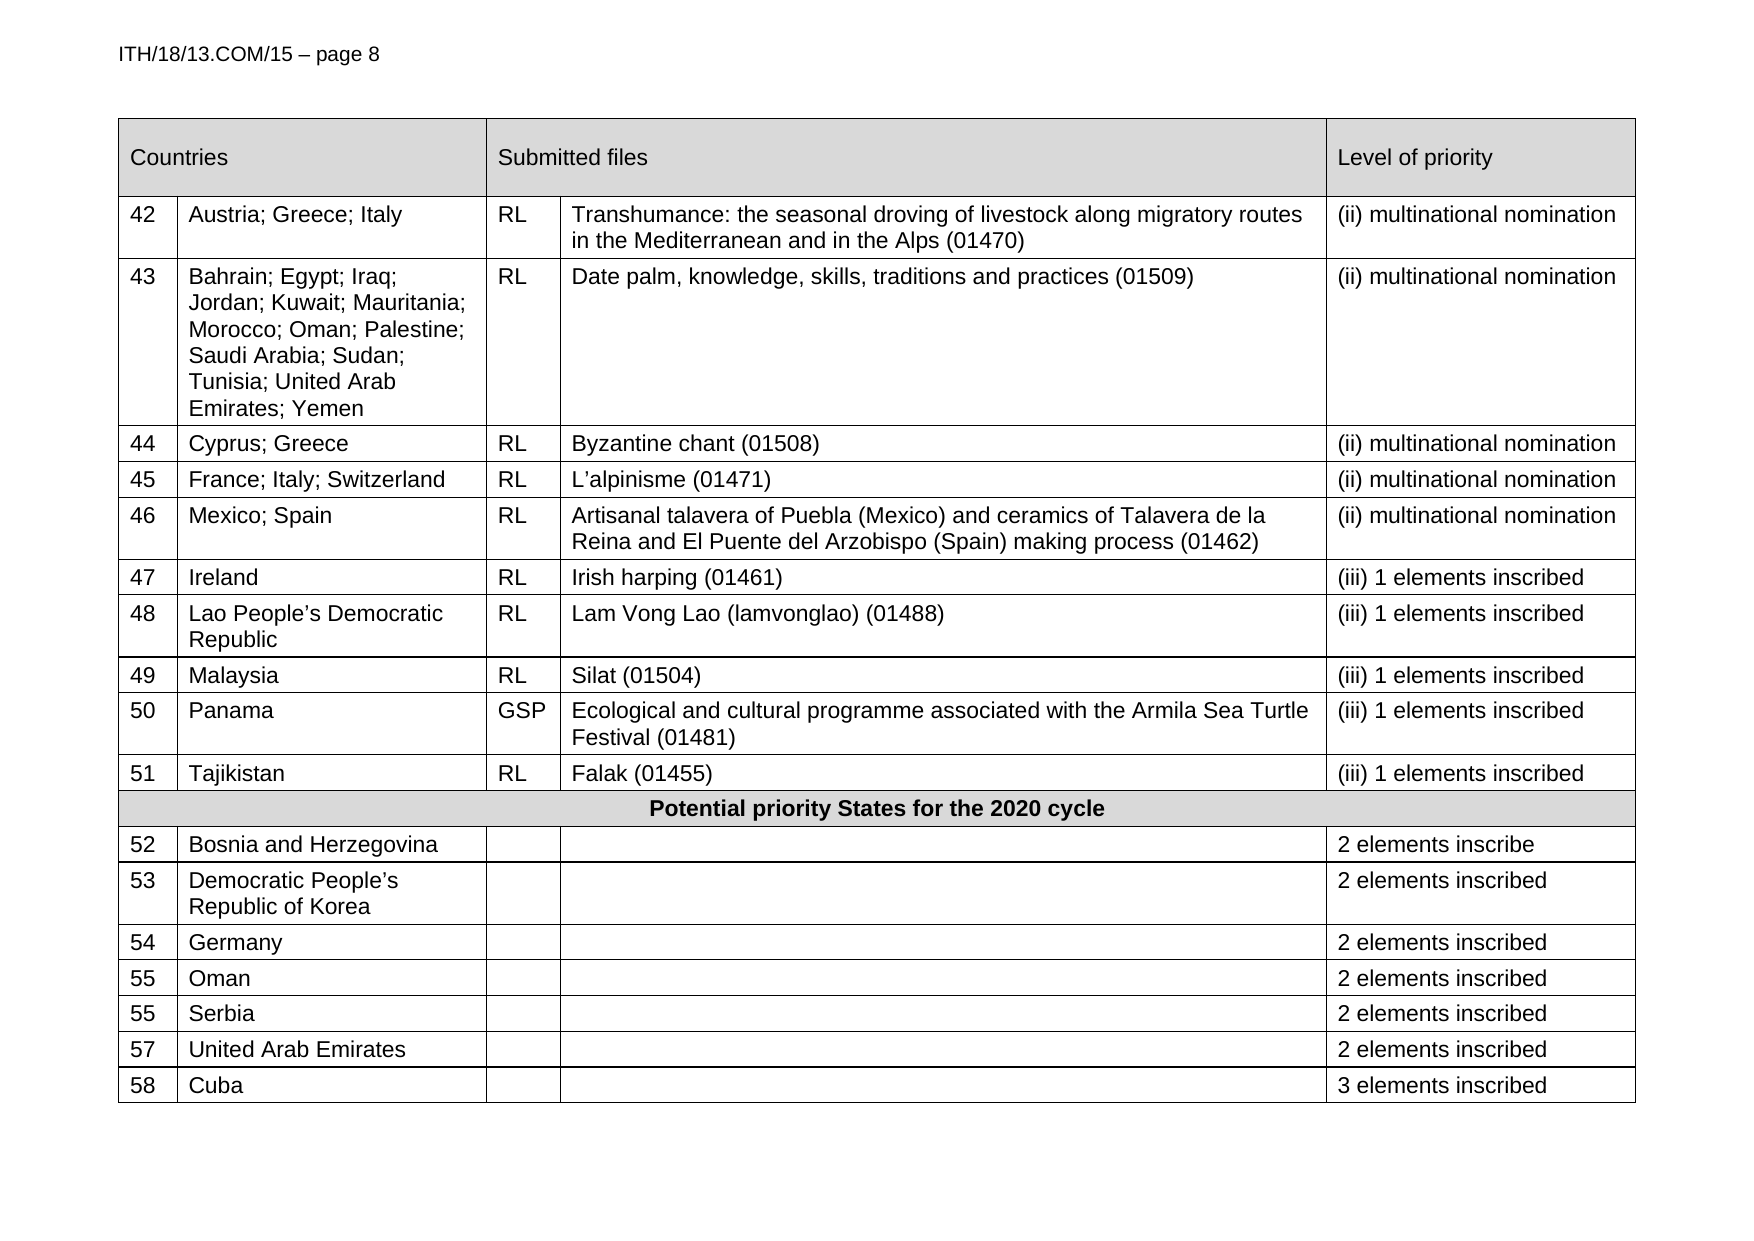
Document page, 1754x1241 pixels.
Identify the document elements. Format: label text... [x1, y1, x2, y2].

table_cell 57 [119, 1032, 177, 1066]
table_cell L’alpinisme (01471) [561, 462, 1326, 497]
table_cell 2 elements inscribe [1327, 827, 1635, 861]
table_cell Ireland [178, 560, 486, 594]
table_cell Cuba [178, 1068, 486, 1102]
table_cell 2 elements inscribed [1327, 925, 1635, 959]
table_cell RL [487, 259, 560, 425]
table_cell 45 [119, 462, 177, 497]
table_cell 51 [119, 755, 177, 790]
table_cell 48 [119, 595, 177, 656]
table_cell 54 [119, 925, 177, 959]
table_header Countries [119, 119, 486, 196]
table_header Level of priority [1327, 119, 1635, 196]
table_cell 42 [119, 197, 177, 258]
table_cell Malaysia [178, 658, 486, 692]
table_cell RL [487, 197, 560, 258]
table_cell [561, 827, 1326, 861]
table_cell 43 [119, 259, 177, 425]
table_cell [561, 960, 1326, 995]
table_cell [487, 863, 560, 923]
table_cell (ii) multinational nomination [1327, 462, 1635, 497]
table_cell Ecological and cultural programme associated with the Armila Sea Turtle Festival (01481) [561, 693, 1326, 754]
table_cell 58 [119, 1068, 177, 1102]
table_cell Austria; Greece; Italy [178, 197, 486, 258]
table_cell [561, 1068, 1326, 1102]
table_cell 2 elements inscribed [1327, 1032, 1635, 1066]
table_cell [487, 960, 560, 995]
table_cell Artisanal talavera of Puebla (Mexico) and ceramics of Talavera de la Reina and El Puente del Arzobispo (Spain) making process (01462) [561, 498, 1326, 559]
table_cell Byzantine chant (01508) [561, 426, 1326, 461]
table_cell (ii) multinational nomination [1327, 426, 1635, 461]
table_cell France; Italy; Switzerland [178, 462, 486, 497]
table_cell Irish harping (01461) [561, 560, 1326, 594]
table_cell RL [487, 755, 560, 790]
table_cell (iii) 1 elements inscribed [1327, 658, 1635, 692]
table_cell 2 elements inscribed [1327, 996, 1635, 1031]
table_cell Potential priority States for the 2020 cycle [119, 791, 1635, 826]
table_cell [487, 996, 560, 1031]
table_cell Oman [178, 960, 486, 995]
table_cell 53 [119, 863, 177, 923]
table_cell Transhumance: the seasonal droving of livestock along migratory routes in the Mediterranean and in the Alps (01470) [561, 197, 1326, 258]
table_cell 46 [119, 498, 177, 559]
table_cell 3 elements inscribed [1327, 1068, 1635, 1102]
table_cell (iii) 1 elements inscribed [1327, 755, 1635, 790]
table_cell [487, 1068, 560, 1102]
table_cell Germany [178, 925, 486, 959]
table_cell Serbia [178, 996, 486, 1031]
table_cell (ii) multinational nomination [1327, 197, 1635, 258]
table_cell 49 [119, 658, 177, 692]
table_cell United Arab Emirates [178, 1032, 486, 1066]
table_cell [561, 863, 1326, 923]
table_cell 47 [119, 560, 177, 594]
table_cell 55 [119, 960, 177, 995]
table_cell Lao People’s Democratic Republic [178, 595, 486, 656]
table_cell (iii) 1 elements inscribed [1327, 693, 1635, 754]
table_cell Panama [178, 693, 486, 754]
table_cell RL [487, 560, 560, 594]
table_cell 50 [119, 693, 177, 754]
table_cell Democratic People’s Republic of Korea [178, 863, 486, 923]
table_cell (iii) 1 elements inscribed [1327, 560, 1635, 594]
table_cell GSP [487, 693, 560, 754]
table_cell 2 elements inscribed [1327, 863, 1635, 923]
table_cell [487, 827, 560, 861]
table_cell (ii) multinational nomination [1327, 259, 1635, 425]
table_cell Lam Vong Lao (lamvonglao) (01488) [561, 595, 1326, 656]
table_cell [487, 925, 560, 959]
table_cell RL [487, 426, 560, 461]
table_cell Date palm, knowledge, skills, traditions and practices (01509) [561, 259, 1326, 425]
table_cell Silat (01504) [561, 658, 1326, 692]
table_cell 52 [119, 827, 177, 861]
table_cell Bosnia and Herzegovina [178, 827, 486, 861]
table_cell [561, 925, 1326, 959]
table_cell [487, 1032, 560, 1066]
table_cell Mexico; Spain [178, 498, 486, 559]
table_cell (iii) 1 elements inscribed [1327, 595, 1635, 656]
table_cell Cyprus; Greece [178, 426, 486, 461]
table_cell (ii) multinational nomination [1327, 498, 1635, 559]
table_header Submitted files [487, 119, 1326, 196]
table_cell 2 elements inscribed [1327, 960, 1635, 995]
table_cell RL [487, 658, 560, 692]
table_cell [561, 996, 1326, 1031]
table_cell 55 [119, 996, 177, 1031]
table_cell RL [487, 498, 560, 559]
table_cell 44 [119, 426, 177, 461]
table_cell RL [487, 595, 560, 656]
table_cell Bahrain; Egypt; Iraq; Jordan; Kuwait; Mauritania; Morocco; Oman; Palestine; Saudi Arabia; Sudan; Tunisia; United Arab Emirates; Yemen [178, 259, 486, 425]
table_cell [561, 1032, 1326, 1066]
table_cell RL [487, 462, 560, 497]
table_cell Falak (01455) [561, 755, 1326, 790]
table_cell Tajikistan [178, 755, 486, 790]
